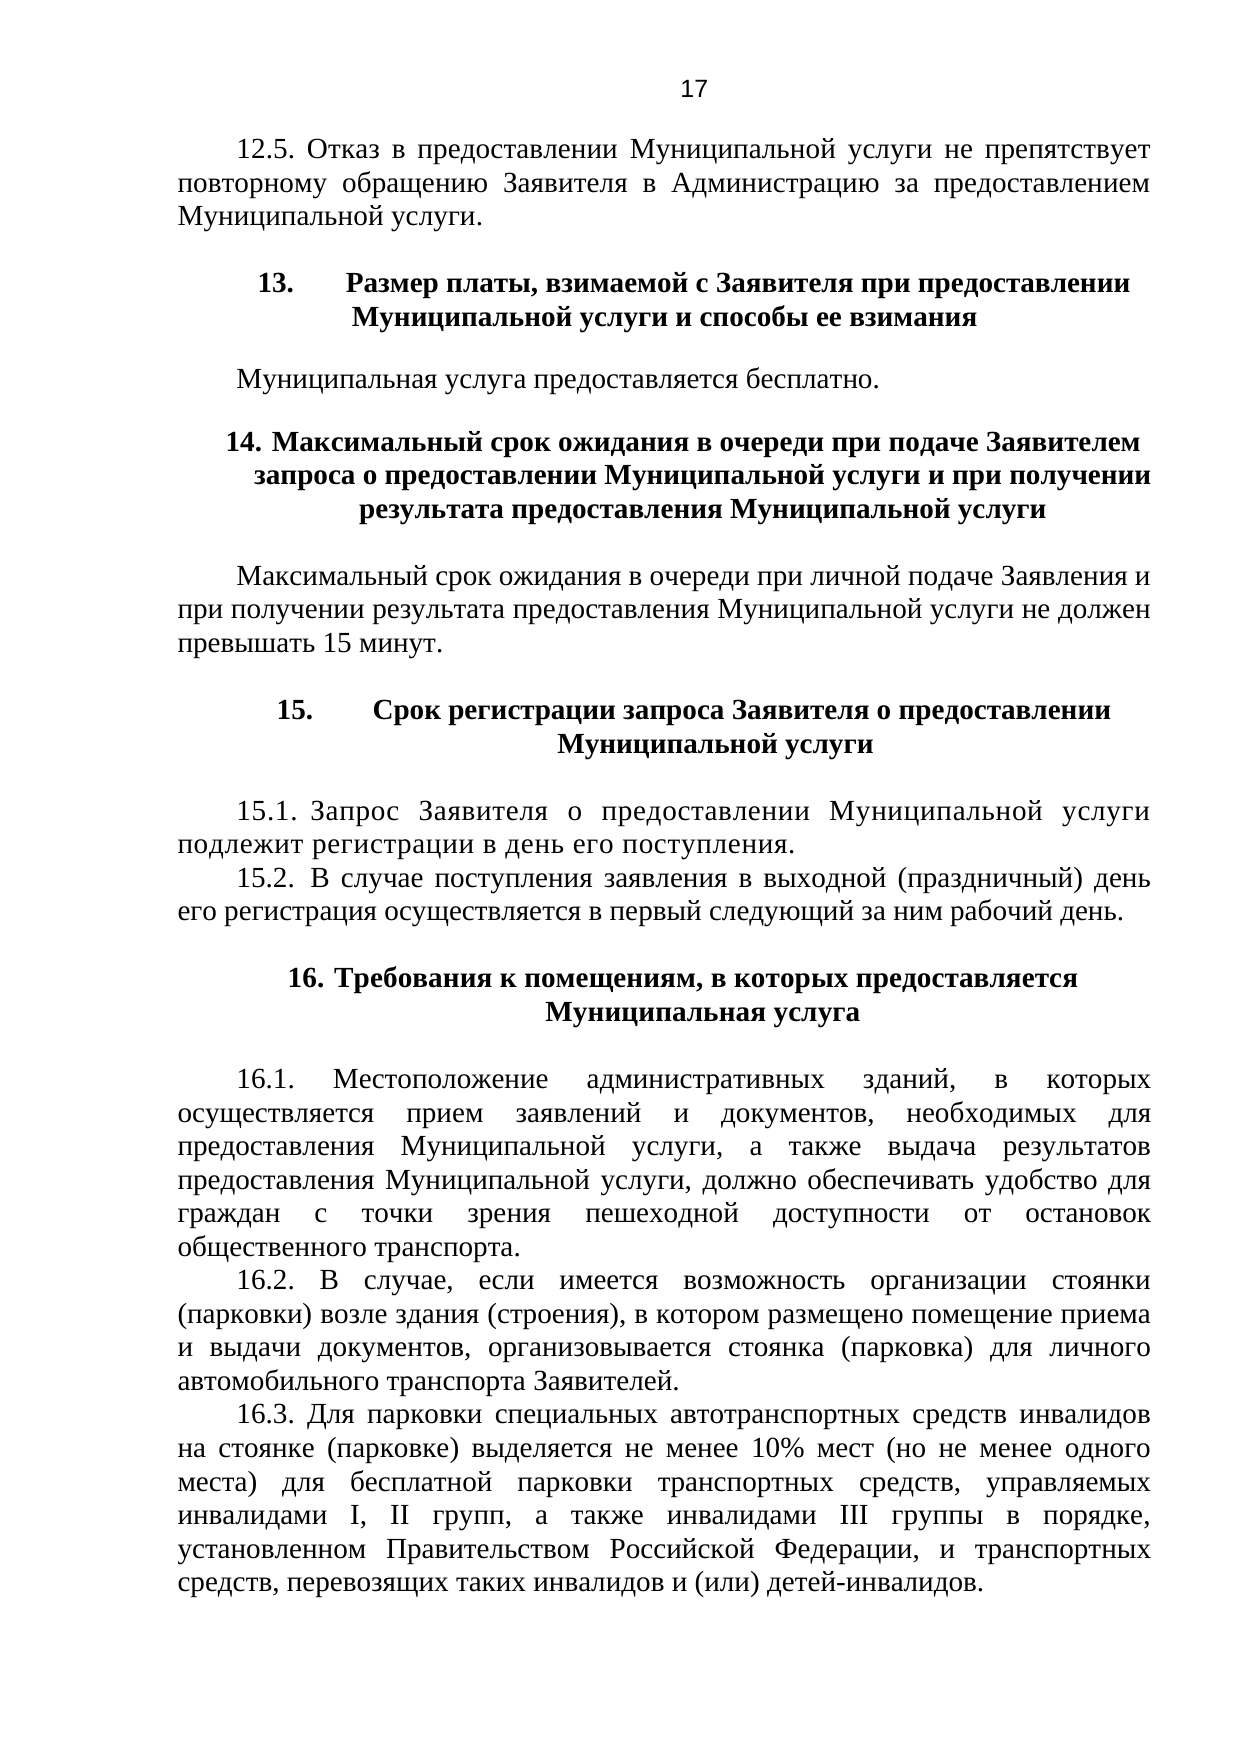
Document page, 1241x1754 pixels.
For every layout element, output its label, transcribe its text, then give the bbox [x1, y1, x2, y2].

text Максимальный срок ожидания в очереди при личной подаче Заявления и при получении результата предоставления Муниципальной услуги не должен превышать 15 минут. [177, 558, 1152, 659]
text 16.3. Для парковки специальных автотранспортных средств инвалидов на стоянке (парковке) выделяется не менее 10% мест (но не менее одного места) для бесплатной парковки транспортных средств, управляемых инвалидами I, II групп, а также инвалидами III группы в порядке, установленном Правительством Российской Федерации, и транспортных средств, перевозящих таких инвалидов и (или) детей-инвалидов. [177, 1397, 1152, 1598]
text 16.1. Местоположение административных зданий, в которых осуществляется прием заявлений и документов, необходимых для предоставления Муниципальной услуги, а также выдача результатов предоставления Муниципальной услуги, должно обеспечивать удобство для граждан с точки зрения пешеходной доступности от остановок общественного транспорта. [177, 1061, 1152, 1262]
list Срок регистрации запроса Заявителя о предоставлении [177, 692, 1152, 726]
list Размер платы, взимаемой с Заявителя при предоставлении Муниципальной услуги и способы ее взимания [177, 265, 1152, 332]
text Муниципальная услуга предоставляется бесплатно. [177, 362, 1152, 395]
list Запрос Заявителя о предоставлении Муниципальной услуги подлежит регистрации в день его поступления. [177, 793, 1152, 860]
list Требования к помещениям, в которых предоставляется Муниципальная услуга [215, 961, 1152, 1028]
list В случае поступления заявления в выходной (праздничный) день его регистрация осуществляется в первый следующий за ним рабочий день. [177, 860, 1152, 927]
text Муниципальной услуги [177, 726, 1152, 759]
text 12.5. Отказ в предоставлении Муниципальной услуги не препятствует повторному обращению Заявителя в Администрацию за предоставлением Муниципальной услуги. [177, 131, 1152, 232]
list Максимальный срок ожидания в очереди при подаче Заявителем запроса о предоставлении Муниципальной услуги и при получении результата предоставления Муниципальной услуги [215, 424, 1152, 524]
text 16.2. В случае, если имеется возможность организации стоянки (парковки) возле здания (строения), в котором размещено помещение приема и выдачи документов, организовывается стоянка (парковка) для личного автомобильного транспорта Заявителей. [177, 1262, 1152, 1397]
